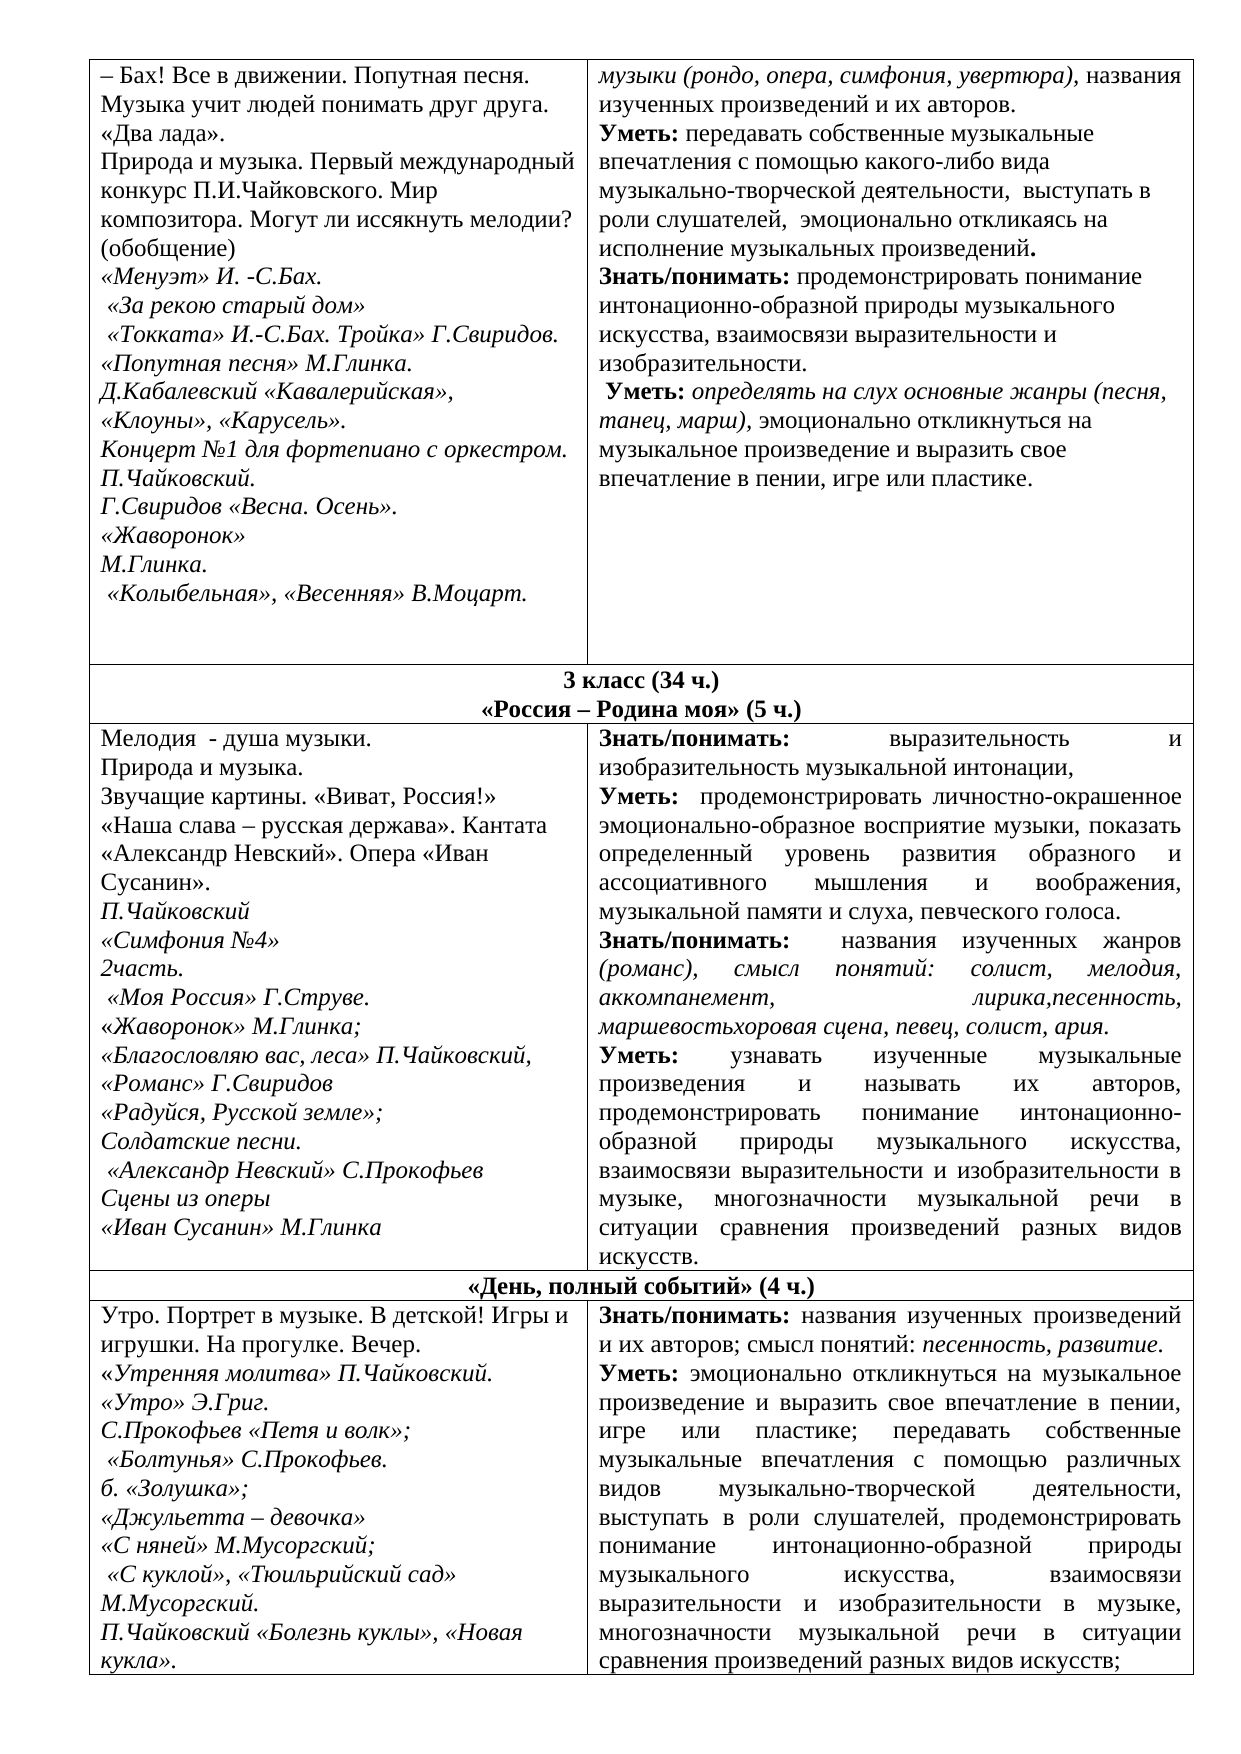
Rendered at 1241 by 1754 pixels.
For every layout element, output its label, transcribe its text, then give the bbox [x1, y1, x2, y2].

table_cell Мелодия - душа музыки. Природа и музыка. Звучащие картины. «Виват, Россия!» «Наша слава – русская держава». Кантата «Александр Невский». Опера «Иван Сусанин». П.Чайковский «Симфония №4» 2часть. «Моя Россия» Г.Струве. «Жаворонок» М.Глинка; «Благословляю вас, леса» П.Чайковский, «Романс» Г.Свиридов «Радуйся, Русской земле»; Солдатские песни. «Александр Невский» С.Прокофьев Сцены из оперы «Иван Сусанин» М.Глинка [90, 724, 587, 1270]
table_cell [90, 1301, 587, 1674]
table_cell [588, 1301, 1193, 1674]
table_cell «День, полный событий» (4 ч.) [90, 1271, 1193, 1299]
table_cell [588, 60, 1193, 664]
table_cell Знать/понимать: выразительность и изобразительность музыкальной интонации, Уметь: продемонстрировать личностно-окрашенное эмоционально-образное восприятие музыки, показать определенный уровень развития образного и ассоциативного мышления и воображения, музыкальной памяти и слуха, певческого голоса. Знать/понимать: названия изученных жанров (романс), смысл понятий: солист, мелодия, аккомпанемент, лирика,песенность, маршевостьхоровая сцена, певец, солист, ария. Уметь: узнавать изученные музыкальные произведения и называть их авторов, продемонстрировать понимание интонационно-образной природы музыкального искусства, взаимосвязи выразительности и изобразительности в музыке, многозначности музыкальной речи в ситуации сравнения произведений разных видов искусств. [588, 724, 1193, 1270]
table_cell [90, 60, 587, 664]
table_cell 3 класс (34 ч.) «Россия – Родина моя» (5 ч.) [90, 665, 1193, 722]
